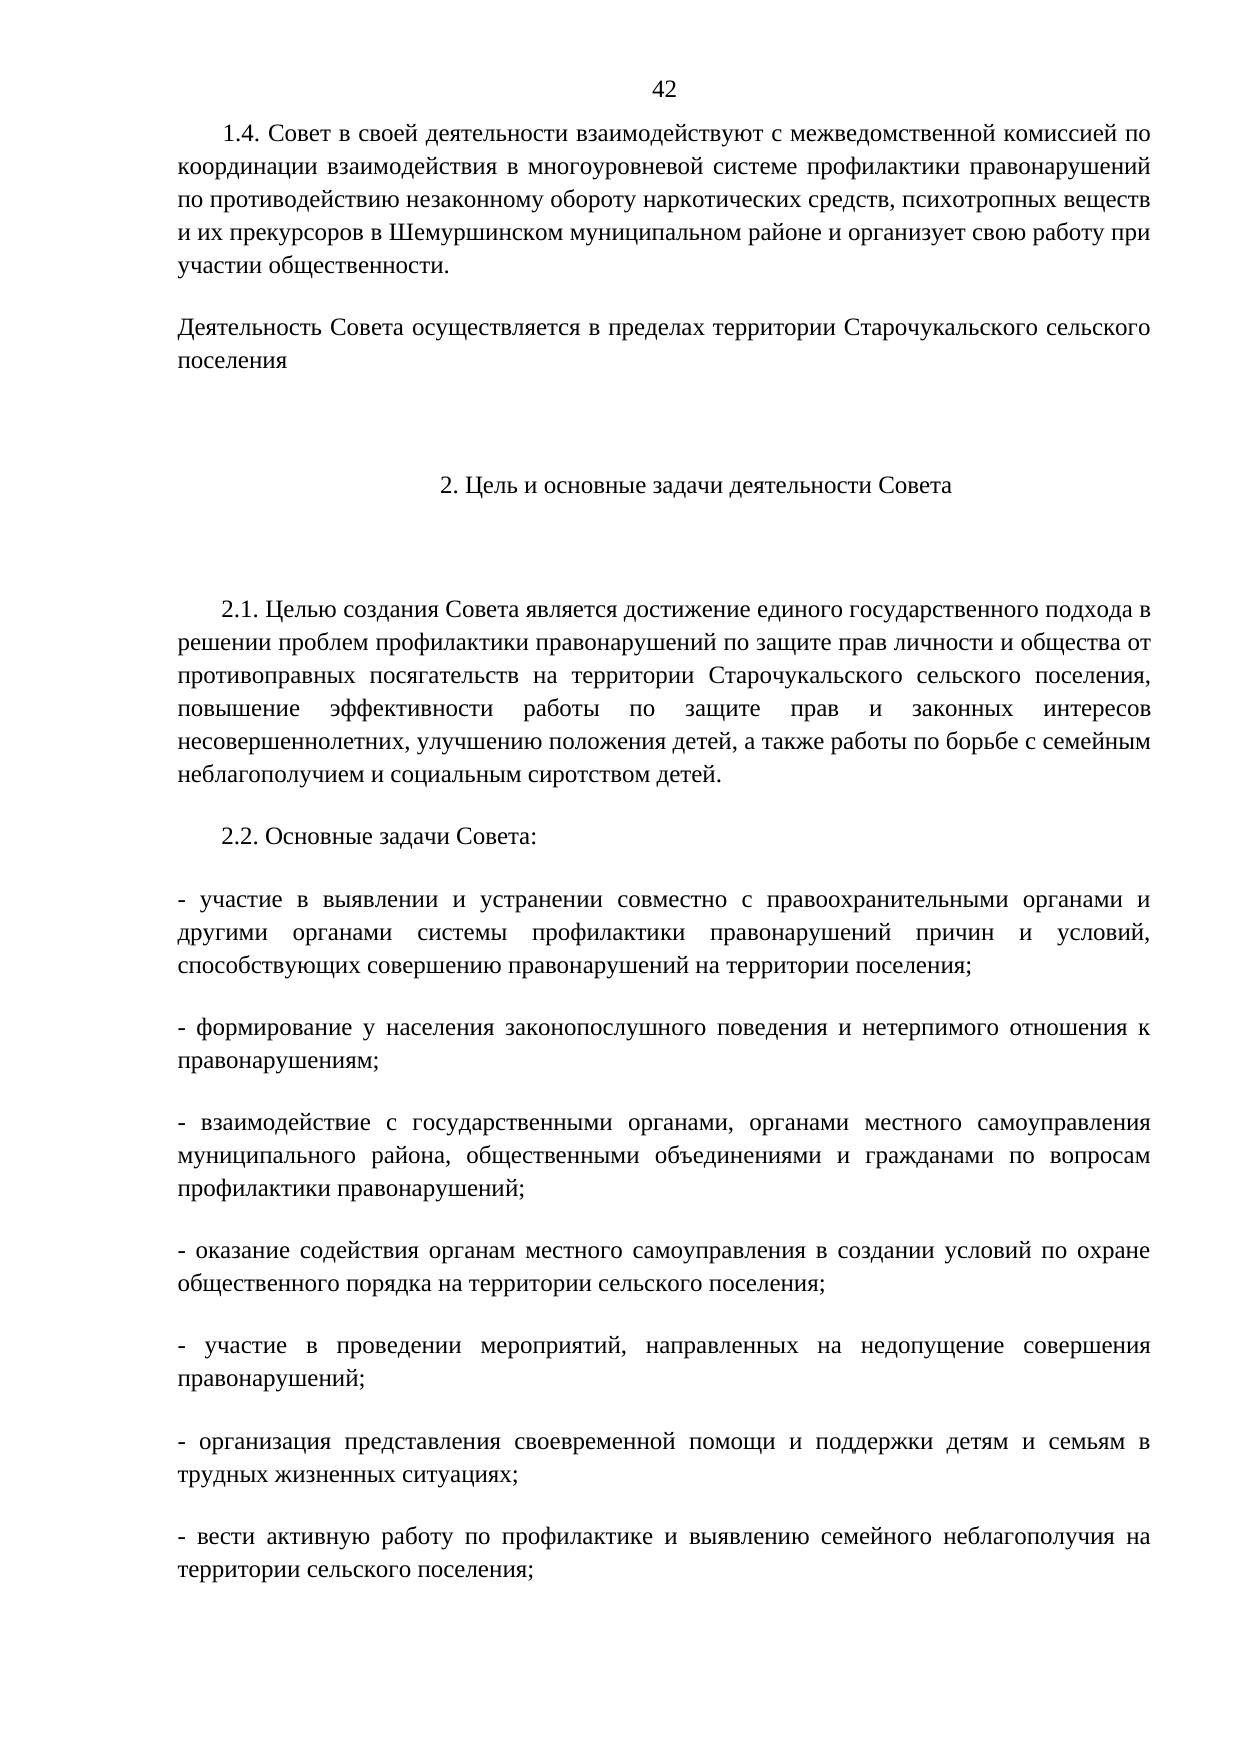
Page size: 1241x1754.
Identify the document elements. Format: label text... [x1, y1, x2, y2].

text 2.1. Целью создания Совета является достижение единого государственного подхода в решении проблем профилактики правонарушений по защите прав личности и общества от противоправных посягательств на территории Старочукальского сельского поселения, повышение эффективности работы по защите прав и законных интересов несовершеннолетних, улучшению положения детей, а также работы по борьбе с семейным неблагополучием и социальным сиротством детей. [177, 594, 1152, 788]
text - вести активную работу по профилактике и выявлению семейного неблагополучия на территории сельского поселения; [177, 1521, 1152, 1583]
text - организация представления своевременной помощи и поддержки детям и семьям в трудных жизненных ситуациях; [177, 1426, 1152, 1487]
text - участие в выявлении и устранении совместно с правоохранительными органами и другими органами системы профилактики правонарушений причин и условий, способствующих совершению правонарушений на территории поселения; [177, 884, 1152, 978]
text 1.4. Совет в своей деятельности взаимодействуют с межведомственной комиссией по координации взаимодействия в многоуровневой системе профилактики правонарушений по противодействию незаконному обороту наркотических средств, психотропных веществ и их прекурсоров в Шемуршинском муниципальном районе и организует свою работу при участии общественности. [177, 118, 1152, 279]
text - оказание содействия органам местного самоуправления в создании условий по охране общественного порядка на территории сельского поселения; [177, 1235, 1152, 1297]
text 2. Цель и основные задачи деятельности Совета [177, 470, 1152, 498]
text 2.2. Основные задачи Совета: [177, 821, 1152, 850]
text - участие в проведении мероприятий, направленных на недопущение совершения правонарушений; [177, 1331, 1152, 1392]
text - взаимодействие с государственными органами, органами местного самоуправления муниципального района, общественными объединениями и гражданами по вопросам профилактики правонарушений; [177, 1107, 1152, 1202]
text Деятельность Совета осуществляется в пределах территории Старочукальского сельского поселения [177, 312, 1152, 374]
text - формирование у населения законопослушного поведения и нетерпимого отношения к правонарушениям; [177, 1012, 1152, 1074]
